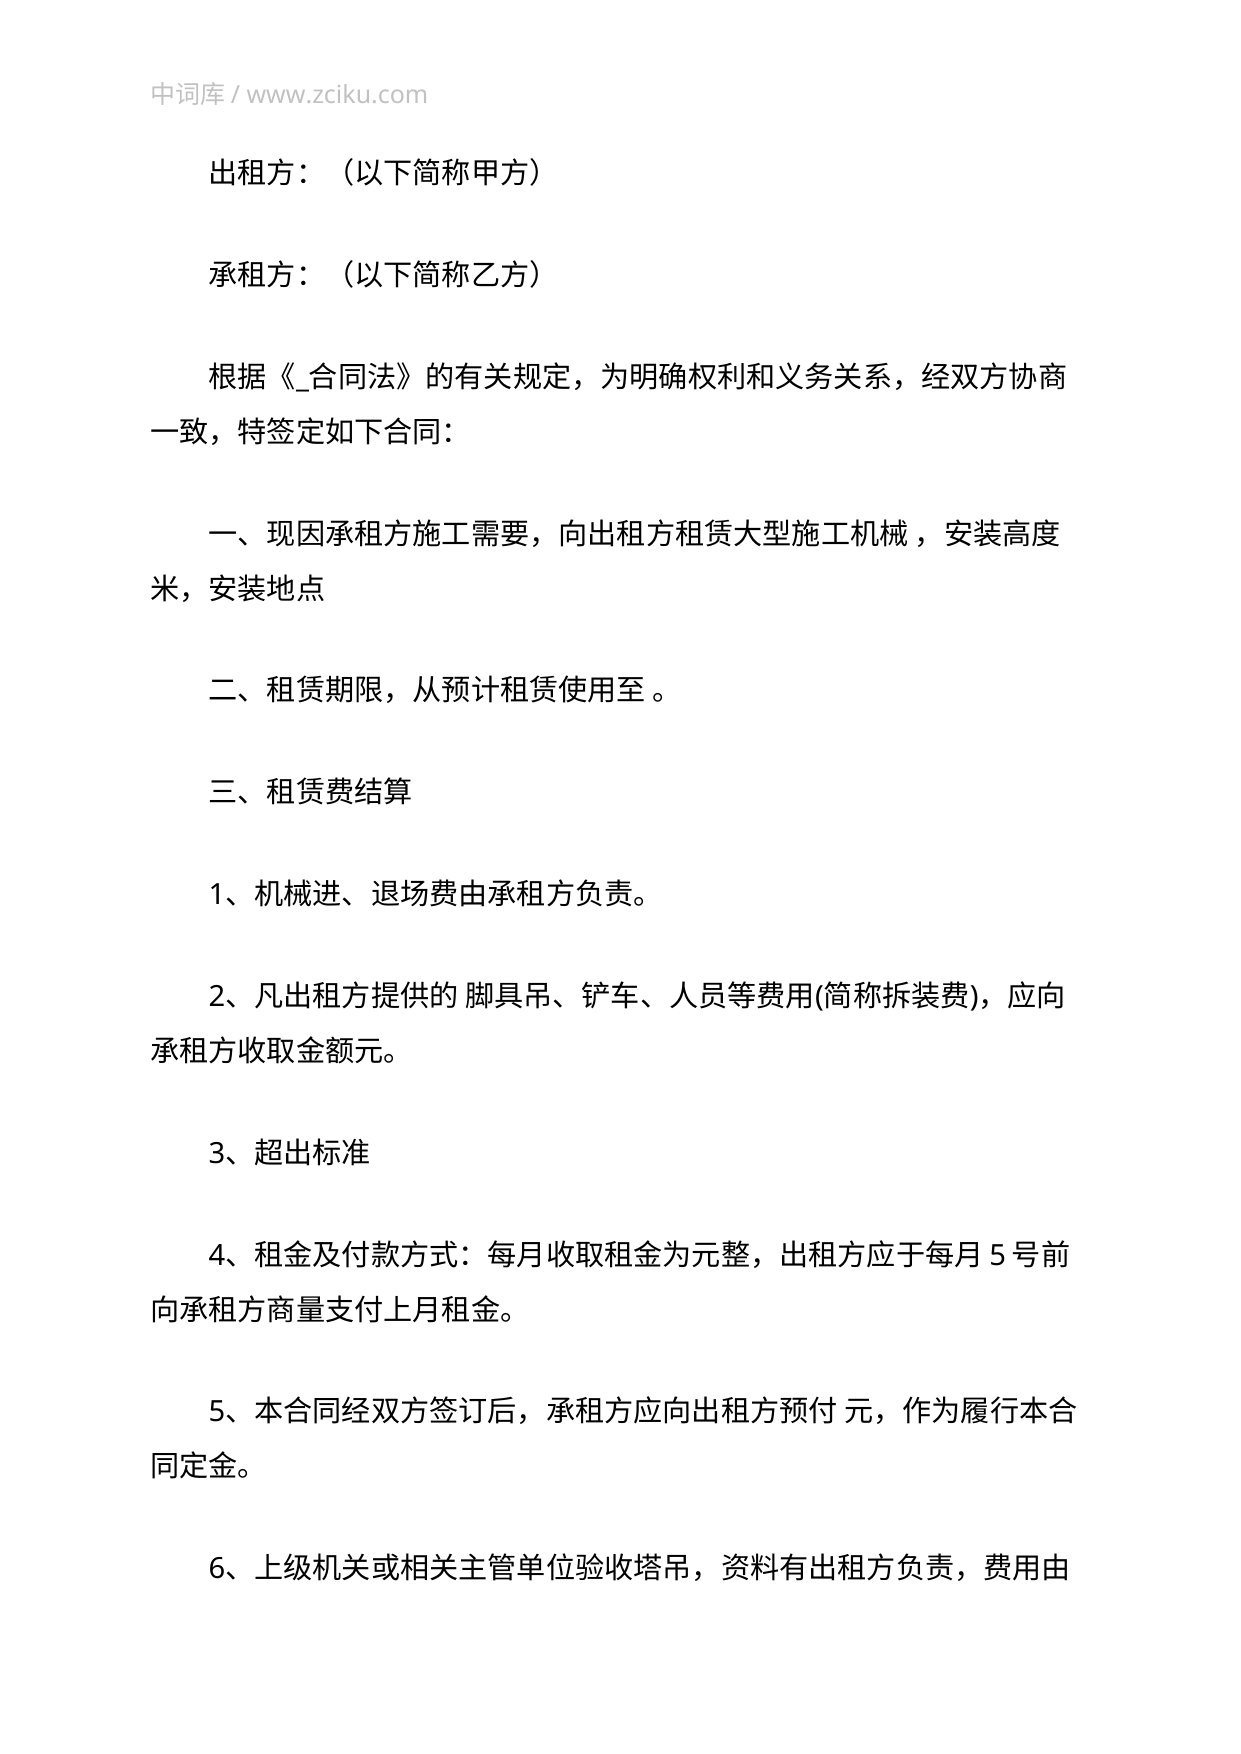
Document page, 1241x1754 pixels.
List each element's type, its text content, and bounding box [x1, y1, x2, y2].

text 2、凡出租方提供的 脚具吊、铲车、人员等费用(简称拆装费)，应向承租方收取金额元。 [150, 972, 1090, 1070]
text 根据《_合同法》的有关规定，为明确权利和义务关系，经双方协商一致，特签定如下合同： [150, 353, 1090, 451]
text 1、机械进、退场费由承租方负责。 [150, 871, 1090, 913]
text 承租方：（以下简称乙方） [150, 252, 1090, 294]
text 4、租金及付款方式：每月收取租金为元整，出租方应于每月5号前向承租方商量支付上月租金。 [150, 1231, 1090, 1328]
text 一、现因承租方施工需要，向出租方租赁大型施工机械 ，安装高度 米，安装地点 [150, 510, 1090, 607]
text 3、超出标准 [150, 1129, 1090, 1172]
text 二、租赁期限，从预计租赁使用至 。 [150, 667, 1090, 709]
text 5、本合同经双方签订后，承租方应向出租方预付 元，作为履行本合同定金。 [150, 1388, 1090, 1485]
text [150, 1545, 1090, 1587]
text 三、租赁费结算 [150, 769, 1090, 811]
text 出租方：（以下简称甲方） [150, 150, 1090, 192]
